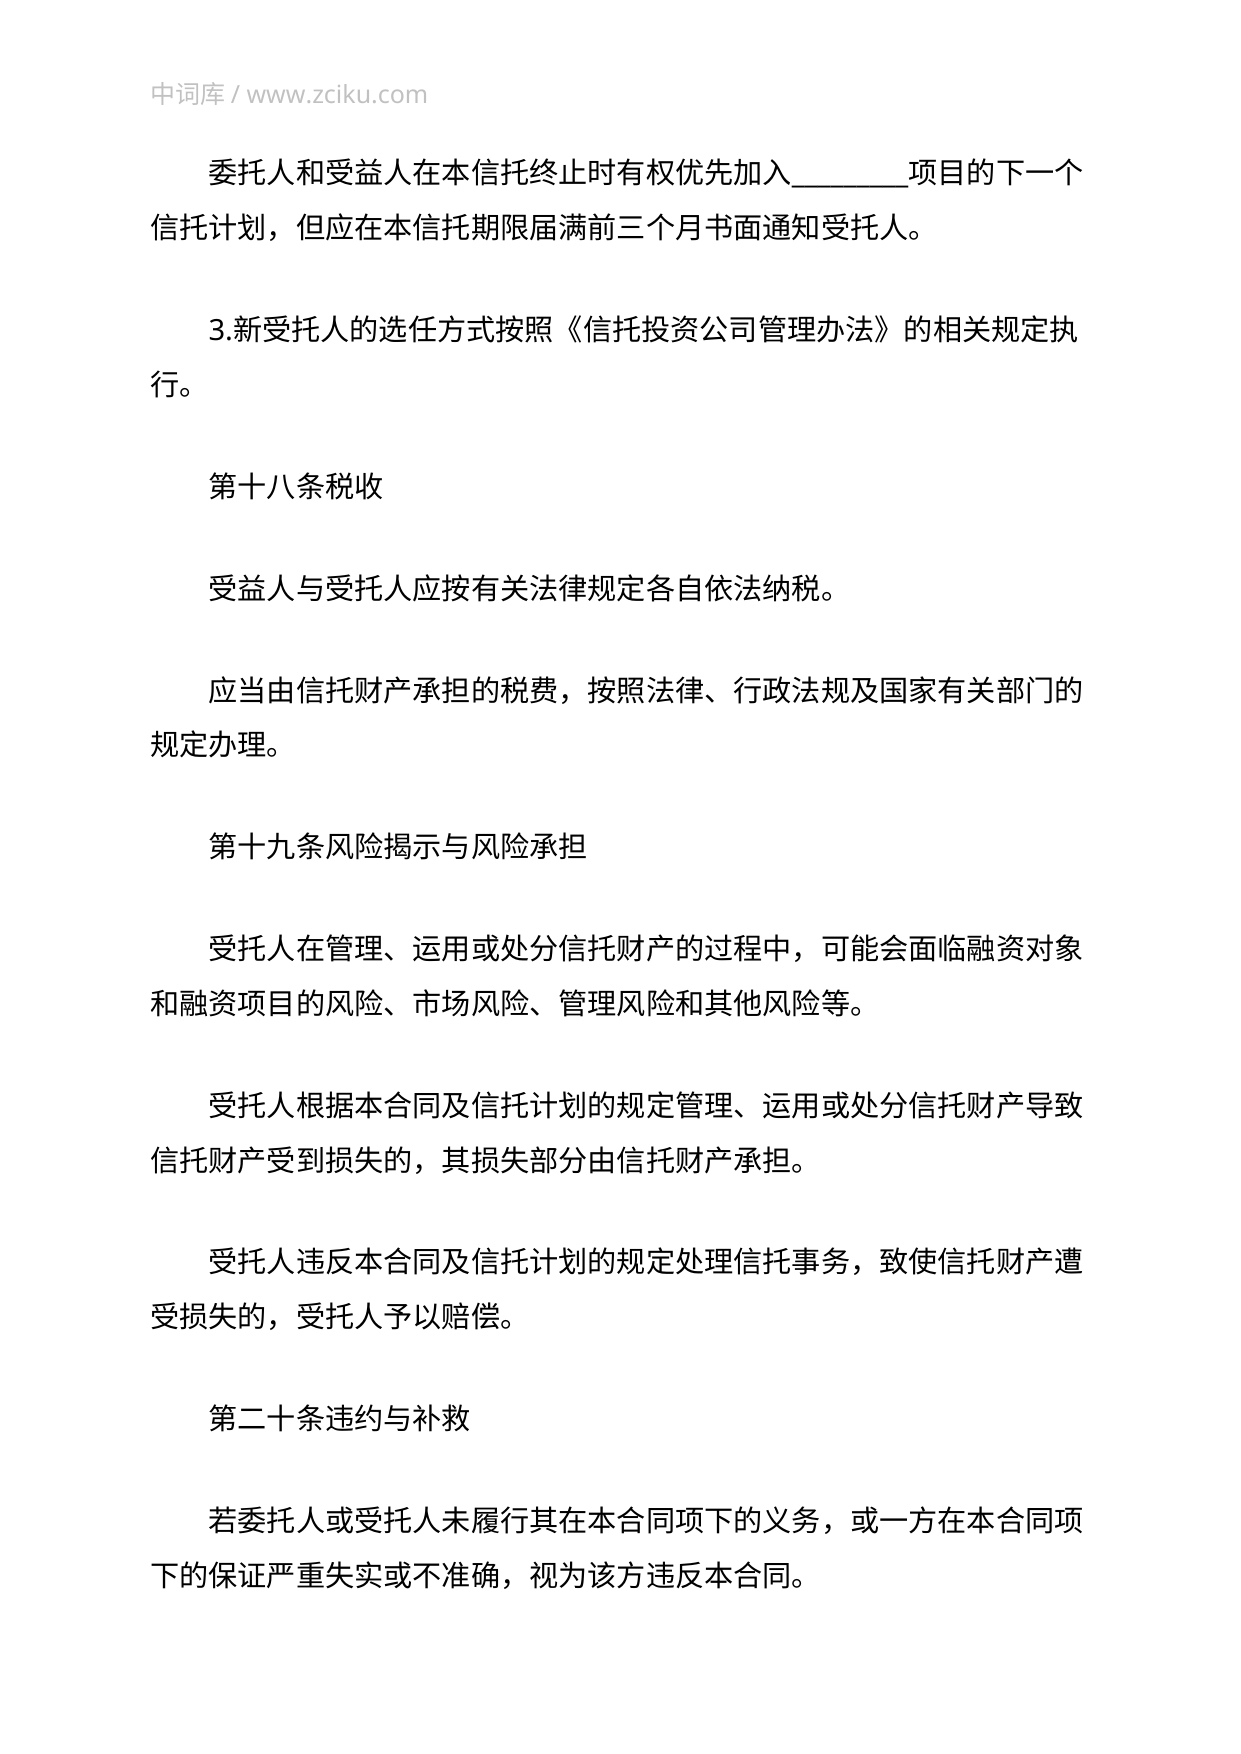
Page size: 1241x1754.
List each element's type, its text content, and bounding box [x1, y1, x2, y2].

text 受益人与受托人应按有关法律规定各自依法纳税。 [150, 565, 1090, 608]
text 受托人在管理、运用或处分信托财产的过程中，可能会面临融资对象和融资项目的风险、市场风险、管理风险和其他风险等。 [150, 926, 1090, 1023]
text 第十九条风险揭示与风险承担 [150, 824, 1090, 866]
text 受托人根据本合同及信托计划的规定管理、运用或处分信托财产导致信托财产受到损失的，其损失部分由信托财产承担。 [150, 1082, 1090, 1179]
text 第十八条税收 [150, 463, 1090, 506]
text 受托人违反本合同及信托计划的规定处理信托事务，致使信托财产遭受损失的，受托人予以赔偿。 [150, 1239, 1090, 1336]
text 若委托人或受托人未履行其在本合同项下的义务，或一方在本合同项下的保证严重失实或不准确，视为该方违反本合同。 [150, 1497, 1090, 1594]
text 第二十条违约与补救 [150, 1396, 1090, 1438]
text 委托人和受益人在本信托终止时有权优先加入_________项目的下一个信托计划，但应在本信托期限届满前三个月书面通知受托人。 [150, 150, 1090, 247]
text 3.新受托人的选任方式按照《信托投资公司管理办法》的相关规定执行。 [150, 307, 1090, 404]
text 应当由信托财产承担的税费，按照法律、行政法规及国家有关部门的规定办理。 [150, 667, 1090, 764]
